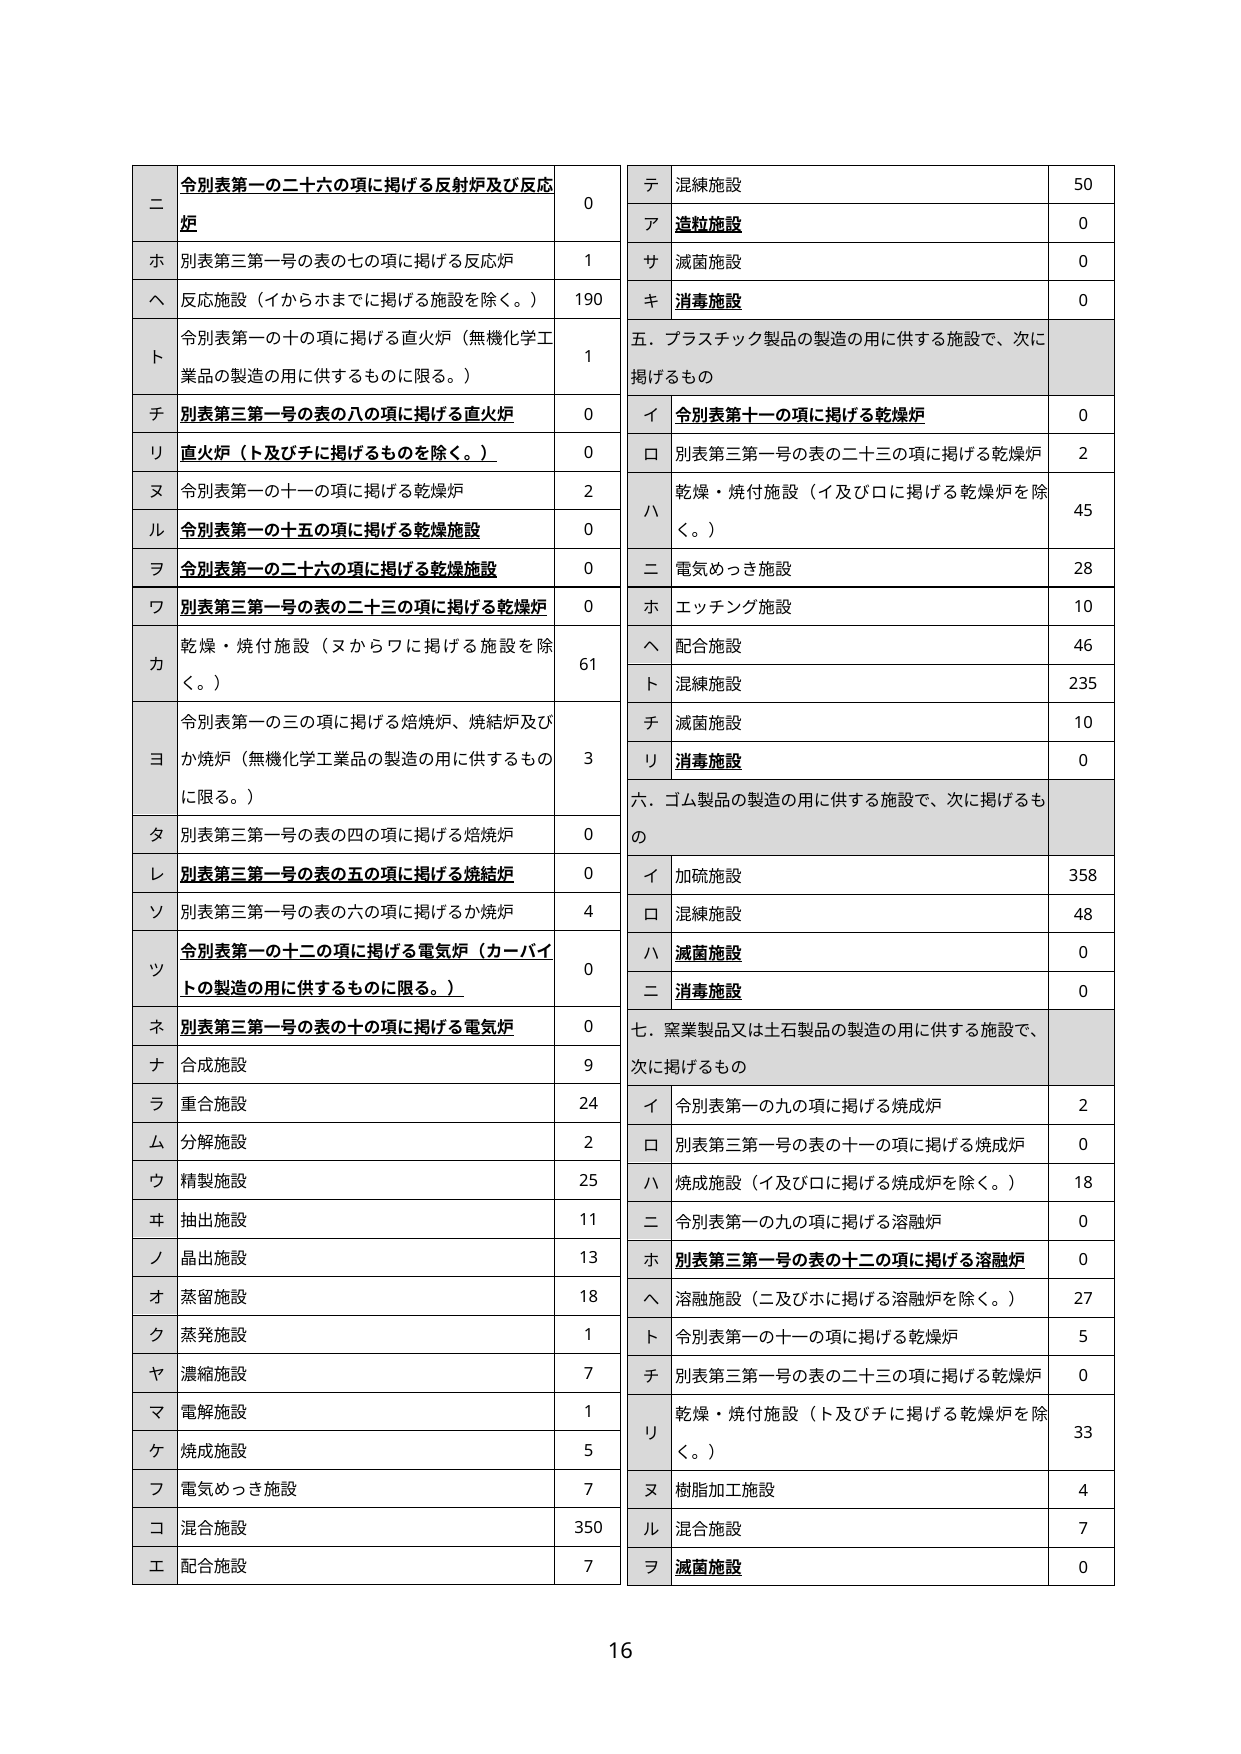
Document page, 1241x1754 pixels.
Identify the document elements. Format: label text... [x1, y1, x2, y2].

table_cell 令別表第一の十二の項に掲げる電気炉（カーバイトの製造の用に供するものに限る。） [178, 931, 554, 1006]
table_cell コ [133, 1508, 177, 1546]
table_cell 0 [1049, 396, 1114, 433]
table_cell 45 [1049, 473, 1114, 548]
table_cell 焼成施設 [178, 1431, 554, 1469]
table_cell ト [133, 319, 177, 394]
table_cell 令別表第一の十の項に掲げる直火炉（無機化学工業品の製造の用に供するものに限る。） [178, 319, 554, 394]
table_cell 46 [1049, 626, 1114, 663]
table_cell 0 [1049, 243, 1114, 280]
table_cell ヘ [628, 626, 671, 663]
table_cell ツ [133, 931, 177, 1006]
table_cell チ [133, 395, 177, 432]
table_cell ロ [628, 895, 671, 932]
table_cell ム [133, 1123, 177, 1160]
table_cell 2 [1049, 1086, 1114, 1124]
table_cell 混合施設 [672, 1509, 1048, 1547]
table_cell ト [628, 665, 671, 702]
table_cell ロ [628, 1125, 671, 1162]
table_cell 蒸留施設 [178, 1277, 554, 1314]
table_cell オ [133, 1277, 177, 1314]
table_cell 別表第三第一号の表の五の項に掲げる焼結炉 [178, 854, 554, 892]
table_cell 抽出施設 [178, 1200, 554, 1237]
table_cell 濃縮施設 [178, 1354, 554, 1392]
table_cell 加硫施設 [672, 856, 1048, 894]
table_cell ヲ [628, 1548, 671, 1585]
table_cell 別表第三第一号の表の十の項に掲げる電気炉 [178, 1007, 554, 1045]
table_cell 電気めっき施設 [178, 1470, 554, 1507]
table_cell 0 [1049, 1241, 1114, 1278]
table_cell 令別表第一の二十六の項に掲げる反射炉及び反応炉 [178, 166, 554, 241]
table_cell 令別表第一の十五の項に掲げる乾燥施設 [178, 510, 554, 548]
table_cell リ [133, 433, 177, 471]
table_cell キ [628, 281, 671, 319]
table_cell 令別表第一の十一の項に掲げる乾燥炉 [672, 1318, 1048, 1355]
table_cell 滅菌施設 [672, 243, 1048, 280]
table_cell 電気めっき施設 [672, 549, 1048, 586]
table_cell 9 [555, 1046, 620, 1083]
table_cell 0 [555, 395, 620, 432]
table_cell ナ [133, 1046, 177, 1083]
table_cell エッチング施設 [672, 588, 1048, 625]
table_cell 0 [1049, 204, 1114, 242]
table_cell 令別表第十一の項に掲げる乾燥炉 [672, 396, 1048, 433]
table_cell 0 [1049, 281, 1114, 319]
table_cell 48 [1049, 895, 1114, 932]
table_cell 2 [555, 1123, 620, 1160]
table_cell チ [628, 1356, 671, 1394]
table_cell 重合施設 [178, 1084, 554, 1122]
table_cell 滅菌施設 [672, 703, 1048, 741]
table_cell ニ [628, 549, 671, 586]
table_cell ヰ [133, 1200, 177, 1237]
table_cell 7 [555, 1547, 620, 1584]
table_cell 61 [555, 626, 620, 701]
table_cell ホ [628, 1241, 671, 1278]
table_cell フ [133, 1470, 177, 1507]
table_cell 乾燥・焼付施設（ト及びチに掲げる乾燥炉を除く。） [672, 1395, 1048, 1470]
table_cell 0 [555, 854, 620, 892]
table_cell ノ [133, 1239, 177, 1276]
table_cell 精製施設 [178, 1161, 554, 1199]
table_cell 配合施設 [178, 1547, 554, 1584]
table_cell マ [133, 1393, 177, 1430]
table_cell 消毒施設 [672, 742, 1048, 779]
table_cell ヲ [133, 549, 177, 586]
table_cell 2 [555, 472, 620, 509]
table_cell 直火炉（ト及びチに掲げるものを除く。） [178, 433, 554, 471]
table_cell 5 [555, 1431, 620, 1469]
table_cell 0 [555, 816, 620, 853]
table_cell カ [133, 626, 177, 701]
table_cell タ [133, 816, 177, 853]
table_cell 0 [1049, 972, 1114, 1009]
table_cell 別表第三第一号の表の十一の項に掲げる焼成炉 [672, 1125, 1048, 1162]
table_cell チ [628, 703, 671, 741]
table_cell 別表第三第一号の表の二十三の項に掲げる乾燥炉 [178, 588, 554, 625]
table_cell ク [133, 1316, 177, 1353]
table_cell 27 [1049, 1279, 1114, 1317]
table_cell ホ [133, 242, 177, 279]
table_cell サ [628, 243, 671, 280]
table_cell 13 [555, 1239, 620, 1276]
table_cell 7 [1049, 1509, 1114, 1547]
table_cell リ [628, 1395, 671, 1470]
table_cell イ [628, 1086, 671, 1124]
table_cell 別表第三第一号の表の六の項に掲げるか焼炉 [178, 893, 554, 930]
table_cell 乾燥・焼付施設（イ及びロに掲げる乾燥炉を除く。） [672, 473, 1048, 548]
table_cell 0 [1049, 1125, 1114, 1162]
table_cell 0 [555, 588, 620, 625]
table_cell 1 [555, 242, 620, 279]
table_cell 滅菌施設 [672, 1548, 1048, 1585]
table_cell 7 [555, 1470, 620, 1507]
table_cell 0 [1049, 1548, 1114, 1585]
table_cell 0 [555, 1007, 620, 1045]
table_cell レ [133, 854, 177, 892]
table_cell 11 [555, 1200, 620, 1237]
table_cell 0 [555, 433, 620, 471]
table_cell [1049, 320, 1114, 395]
table_cell イ [628, 856, 671, 894]
table_cell ハ [628, 933, 671, 971]
table_cell 5 [1049, 1318, 1114, 1355]
table_cell 358 [1049, 856, 1114, 894]
table_cell 10 [1049, 588, 1114, 625]
table_cell ウ [133, 1161, 177, 1199]
table_cell ラ [133, 1084, 177, 1122]
table_cell ヨ [133, 702, 177, 814]
table_cell 消毒施設 [672, 972, 1048, 1009]
table_cell 1 [555, 1316, 620, 1353]
table_cell 乾燥・焼付施設（ヌからワに掲げる施設を除く。） [178, 626, 554, 701]
table_cell ト [628, 1318, 671, 1355]
table_cell 混練施設 [672, 166, 1048, 203]
table_cell 消毒施設 [672, 281, 1048, 319]
table_cell 2 [1049, 434, 1114, 472]
table_cell ニ [628, 1202, 671, 1239]
table_cell ワ [133, 588, 177, 625]
table_cell ニ [133, 166, 177, 241]
table_cell 造粒施設 [672, 204, 1048, 242]
table_cell 1 [555, 1393, 620, 1430]
table_cell [1049, 1010, 1114, 1085]
table_cell ヤ [133, 1354, 177, 1392]
table_cell 滅菌施設 [672, 933, 1048, 971]
table_cell 7 [555, 1354, 620, 1392]
table_cell 焼成施設（イ及びロに掲げる焼成炉を除く。） [672, 1164, 1048, 1201]
table_cell 合成施設 [178, 1046, 554, 1083]
table_cell イ [628, 396, 671, 433]
table_cell 反応施設（イからホまでに掲げる施設を除く。） [178, 280, 554, 318]
table_cell 別表第三第一号の表の四の項に掲げる焙焼炉 [178, 816, 554, 853]
table_cell 令別表第一の九の項に掲げる焼成炉 [672, 1086, 1048, 1124]
table_cell 別表第三第一号の表の二十三の項に掲げる乾燥炉 [672, 1356, 1048, 1394]
table_cell 別表第三第一号の表の十二の項に掲げる溶融炉 [672, 1241, 1048, 1278]
table_cell 令別表第一の三の項に掲げる焙焼炉、焼結炉及びか焼炉（無機化学工業品の製造の用に供するものに限る。） [178, 702, 554, 814]
table_cell ネ [133, 1007, 177, 1045]
table_cell 25 [555, 1161, 620, 1199]
table_cell ル [628, 1509, 671, 1547]
table_cell ソ [133, 893, 177, 930]
table_cell 令別表第一の二十六の項に掲げる乾燥施設 [178, 549, 554, 586]
table_cell 0 [555, 166, 620, 241]
table_cell 0 [1049, 1356, 1114, 1394]
table_cell ヘ [133, 280, 177, 318]
table_cell 0 [555, 549, 620, 586]
table_cell 混練施設 [672, 665, 1048, 702]
table_cell 五．プラスチック製品の製造の用に供する施設で、次に掲げるもの [628, 320, 1048, 395]
table_cell 混練施設 [672, 895, 1048, 932]
table_cell 令別表第一の九の項に掲げる溶融炉 [672, 1202, 1048, 1239]
table_cell ア [628, 204, 671, 242]
table_cell ニ [628, 972, 671, 1009]
table_cell 配合施設 [672, 626, 1048, 663]
table_cell 33 [1049, 1395, 1114, 1470]
table_cell ヌ [628, 1471, 671, 1508]
table_cell 混合施設 [178, 1508, 554, 1546]
table_cell 1 [555, 319, 620, 394]
table_cell 別表第三第一号の表の八の項に掲げる直火炉 [178, 395, 554, 432]
table_cell 0 [1049, 742, 1114, 779]
table_cell 蒸発施設 [178, 1316, 554, 1353]
table_cell ケ [133, 1431, 177, 1469]
table_cell ヌ [133, 472, 177, 509]
table_cell 分解施設 [178, 1123, 554, 1160]
table_cell ル [133, 510, 177, 548]
table_cell 24 [555, 1084, 620, 1122]
table_cell 0 [1049, 1202, 1114, 1239]
table_cell 190 [555, 280, 620, 318]
table_cell 3 [555, 702, 620, 814]
table_cell 電解施設 [178, 1393, 554, 1430]
table_cell 晶出施設 [178, 1239, 554, 1276]
table_cell 樹脂加工施設 [672, 1471, 1048, 1508]
table_cell リ [628, 742, 671, 779]
table_cell 4 [555, 893, 620, 930]
table_cell 0 [1049, 933, 1114, 971]
table_cell 10 [1049, 703, 1114, 741]
table_cell 350 [555, 1508, 620, 1546]
table_cell 4 [1049, 1471, 1114, 1508]
table_cell へ [628, 1279, 671, 1317]
table_cell 235 [1049, 665, 1114, 702]
table_cell ホ [628, 588, 671, 625]
table_cell 別表第三第一号の表の七の項に掲げる反応炉 [178, 242, 554, 279]
table_cell 0 [555, 510, 620, 548]
table_cell テ [628, 166, 671, 203]
table_cell 溶融施設（ニ及びホに掲げる溶融炉を除く。） [672, 1279, 1048, 1317]
table_cell 六．ゴム製品の製造の用に供する施設で、次に掲げるもの [628, 780, 1048, 855]
table_cell 令別表第一の十一の項に掲げる乾燥炉 [178, 472, 554, 509]
table_cell [1049, 780, 1114, 855]
table_cell ロ [628, 434, 671, 472]
table_cell 50 [1049, 166, 1114, 203]
table_cell 別表第三第一号の表の二十三の項に掲げる乾燥炉 [672, 434, 1048, 472]
table_cell 七．窯業製品又は土石製品の製造の用に供する施設で、次に掲げるもの [628, 1010, 1048, 1085]
table_cell 28 [1049, 549, 1114, 586]
table_cell ハ [628, 473, 671, 548]
table_cell 18 [555, 1277, 620, 1314]
table_cell エ [133, 1547, 177, 1584]
table_cell 18 [1049, 1164, 1114, 1201]
table_cell ハ [628, 1164, 671, 1201]
table_cell 0 [555, 931, 620, 1006]
